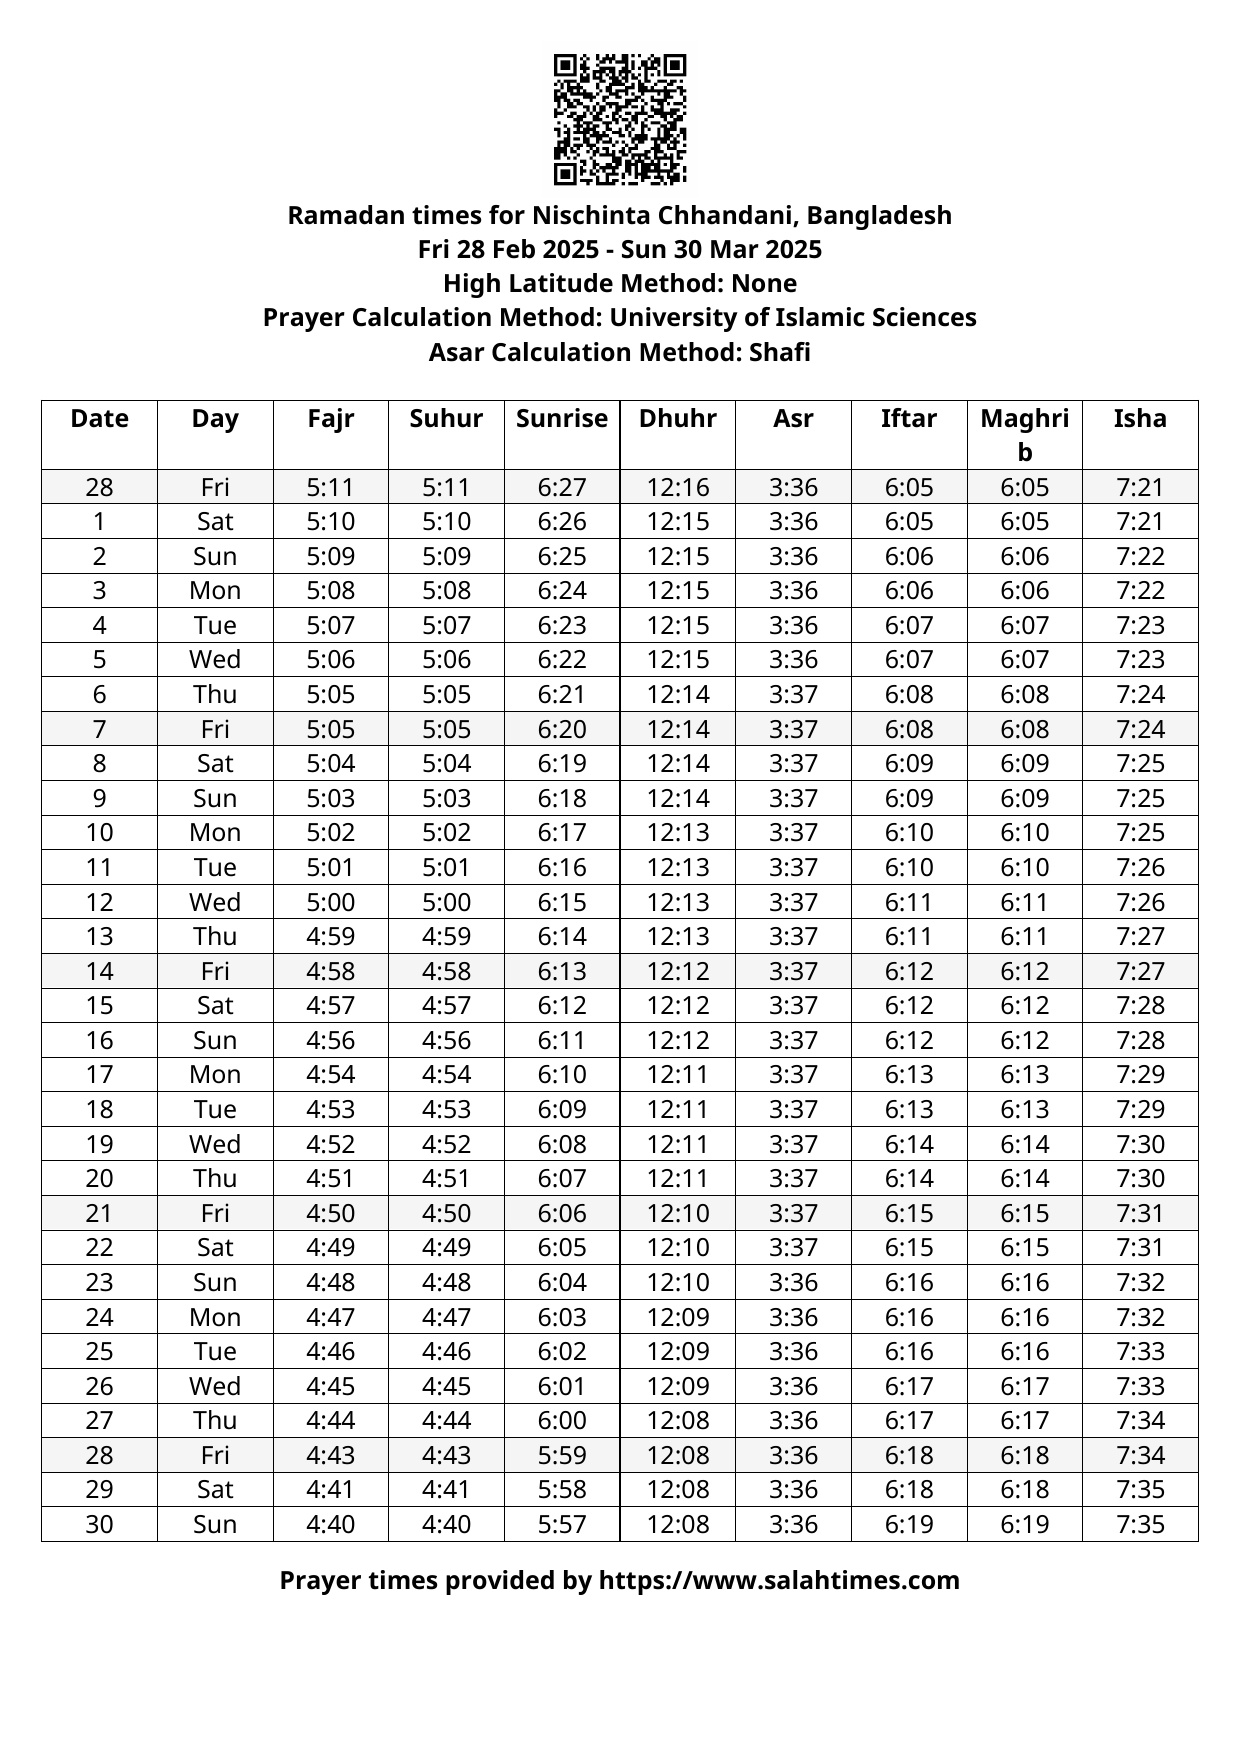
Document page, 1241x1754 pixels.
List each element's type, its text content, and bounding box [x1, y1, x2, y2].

table_cell 7:33 [1083, 1369, 1198, 1402]
table_cell 7:28 [1083, 1023, 1198, 1057]
text High Latitude Method: None [42, 266, 1198, 300]
table_cell 6:05 [968, 470, 1082, 503]
table_cell 23 [42, 1265, 157, 1299]
table_cell 4:56 [274, 1023, 388, 1057]
table_cell 4:41 [274, 1473, 388, 1506]
table_cell 6:17 [852, 1404, 967, 1437]
table_cell 3:37 [736, 781, 851, 814]
table_cell 12:09 [621, 1334, 735, 1368]
table_cell 12:08 [621, 1507, 735, 1541]
table_cell 10 [42, 816, 157, 849]
table_cell 4:58 [274, 954, 388, 987]
table_cell 3:37 [736, 885, 851, 918]
table_cell 12:11 [621, 1127, 735, 1160]
table_cell 4:45 [274, 1369, 388, 1402]
table_cell 3:36 [736, 1369, 851, 1402]
table_cell 7:22 [1083, 539, 1198, 572]
table_cell 4:50 [274, 1196, 388, 1229]
table_cell 7:22 [1083, 574, 1198, 607]
table_cell 3:37 [736, 746, 851, 780]
table_cell 6:05 [852, 504, 967, 538]
table_cell 12:15 [621, 643, 735, 676]
table_cell 6:18 [968, 1438, 1082, 1472]
table_cell 4:52 [274, 1127, 388, 1160]
table_cell 12:13 [621, 885, 735, 918]
table_cell 5:06 [274, 643, 388, 676]
table_cell 6:06 [968, 574, 1082, 607]
table_cell 6:06 [505, 1196, 619, 1229]
table_cell 24 [42, 1300, 157, 1333]
text Prayer times provided by https://www.salahtimes.com [42, 1563, 1198, 1597]
table_cell 3 [42, 574, 157, 607]
table_cell 6:11 [505, 1023, 619, 1057]
table_cell 6:16 [968, 1300, 1082, 1333]
table_cell 12:15 [621, 504, 735, 538]
table_cell 3:37 [736, 1161, 851, 1195]
table_cell 5:10 [389, 504, 504, 538]
text Asar Calculation Method: Shafi [42, 334, 1198, 368]
table_cell 6:10 [505, 1058, 619, 1091]
table_cell 6:14 [968, 1161, 1082, 1195]
table_cell 6:18 [505, 781, 619, 814]
table_cell Thu [158, 1161, 273, 1195]
table_cell 6:16 [968, 1334, 1082, 1368]
table_cell 6:08 [852, 677, 967, 711]
table_cell 6:15 [852, 1231, 967, 1264]
table_cell 6:07 [505, 1161, 619, 1195]
table_cell 14 [42, 954, 157, 987]
table_cell 6:14 [852, 1127, 967, 1160]
table_cell Fri [158, 470, 273, 503]
table_cell 7:32 [1083, 1265, 1198, 1299]
table_cell 3:37 [736, 954, 851, 987]
table_cell 7:23 [1083, 643, 1198, 676]
table_cell 3:36 [736, 470, 851, 503]
table_cell Mon [158, 1300, 273, 1333]
table_cell 12:09 [621, 1300, 735, 1333]
table_cell 3:36 [736, 1300, 851, 1333]
table_cell 3:37 [736, 712, 851, 745]
table_cell Thu [158, 677, 273, 711]
table_cell 6:12 [852, 989, 967, 1022]
table_cell 6:07 [968, 608, 1082, 642]
table_cell 7:35 [1083, 1473, 1198, 1506]
table_cell 6:14 [968, 1127, 1082, 1160]
table_cell 25 [42, 1334, 157, 1368]
table_cell 6:10 [968, 850, 1082, 884]
table_cell 7:35 [1083, 1507, 1198, 1541]
table_cell 4:46 [389, 1334, 504, 1368]
table_cell 6:12 [852, 1023, 967, 1057]
table_cell Wed [158, 1369, 273, 1402]
table_cell 19 [42, 1127, 157, 1160]
table_cell 6:16 [505, 850, 619, 884]
table_cell 3:37 [736, 816, 851, 849]
table_cell 27 [42, 1404, 157, 1437]
table_cell 3:36 [736, 1404, 851, 1437]
table_cell 6:08 [968, 677, 1082, 711]
table_cell 5:04 [389, 746, 504, 780]
table_cell 5:10 [274, 504, 388, 538]
table_cell 6 [42, 677, 157, 711]
table_cell Fri [158, 1196, 273, 1229]
table_cell 4:44 [274, 1404, 388, 1437]
table_cell 7:24 [1083, 712, 1198, 745]
table_cell 6:10 [852, 816, 967, 849]
table_cell 5:03 [274, 781, 388, 814]
table_cell 6:05 [505, 1231, 619, 1264]
table_cell 3:37 [736, 989, 851, 1022]
table_cell 6:19 [968, 1507, 1082, 1541]
table_cell 5:05 [389, 677, 504, 711]
table_cell 6:06 [968, 539, 1082, 572]
table_cell 12:13 [621, 850, 735, 884]
table_cell 6:19 [505, 746, 619, 780]
table_cell 6:11 [968, 885, 1082, 918]
table_cell 7:23 [1083, 608, 1198, 642]
table_cell 3:36 [736, 1265, 851, 1299]
table_cell 3:37 [736, 1196, 851, 1229]
table_cell 6:09 [505, 1092, 619, 1126]
table_cell 6:27 [505, 470, 619, 503]
table_cell 3:36 [736, 1507, 851, 1541]
table_header Day [158, 401, 273, 469]
table_cell 6:14 [505, 919, 619, 953]
table_cell 12:12 [621, 954, 735, 987]
table_cell Fri [158, 954, 273, 987]
table_cell 4:53 [389, 1092, 504, 1126]
table_cell 4:47 [389, 1300, 504, 1333]
table_cell 5:05 [389, 712, 504, 745]
table_cell 6:13 [852, 1092, 967, 1126]
table_cell 5:08 [274, 574, 388, 607]
table_cell 4:57 [389, 989, 504, 1022]
table_cell 1 [42, 504, 157, 538]
table_cell 3:37 [736, 850, 851, 884]
text Prayer Calculation Method: University of Islamic Sciences [42, 300, 1198, 334]
table_cell 12:14 [621, 781, 735, 814]
table_cell 5:11 [274, 470, 388, 503]
table_cell 12:14 [621, 746, 735, 780]
table_cell 6:09 [852, 746, 967, 780]
table_cell 6:24 [505, 574, 619, 607]
table_cell 6:15 [852, 1196, 967, 1229]
table_cell 6:22 [505, 643, 619, 676]
table_cell 12:08 [621, 1473, 735, 1506]
table_cell 5:03 [389, 781, 504, 814]
table_cell 6:15 [968, 1196, 1082, 1229]
table_cell 6:20 [505, 712, 619, 745]
table_cell Sat [158, 989, 273, 1022]
table_cell 7:34 [1083, 1438, 1198, 1472]
table_cell 9 [42, 781, 157, 814]
table_cell 6:13 [852, 1058, 967, 1091]
table_cell 3:37 [736, 1023, 851, 1057]
table_header Suhur [389, 401, 504, 469]
table_cell 17 [42, 1058, 157, 1091]
table_cell 29 [42, 1473, 157, 1506]
table_cell 12:08 [621, 1404, 735, 1437]
table_cell 6:08 [505, 1127, 619, 1160]
table_cell 12:16 [621, 470, 735, 503]
picture [542, 41, 699, 198]
table_cell 7:25 [1083, 816, 1198, 849]
table_cell 6:07 [852, 643, 967, 676]
table_header Maghrib [968, 401, 1082, 469]
table_cell 3:37 [736, 677, 851, 711]
table_cell 6:21 [505, 677, 619, 711]
table_cell 3:37 [736, 1092, 851, 1126]
table_cell Sun [158, 1265, 273, 1299]
table_cell 7:29 [1083, 1058, 1198, 1091]
table_cell 6:17 [505, 816, 619, 849]
table_cell Mon [158, 574, 273, 607]
text Ramadan times for Nischinta Chhandani, Bangladesh [42, 198, 1198, 232]
table_cell 7:26 [1083, 850, 1198, 884]
table_header Sunrise [505, 401, 619, 469]
table_cell 3:37 [736, 919, 851, 953]
table_cell 7:27 [1083, 954, 1198, 987]
table_cell 4:59 [274, 919, 388, 953]
table_cell 6:18 [968, 1473, 1082, 1506]
table_cell 6:17 [852, 1369, 967, 1402]
table_cell 4:48 [389, 1265, 504, 1299]
table_cell 12:09 [621, 1369, 735, 1402]
table_cell 4:43 [389, 1438, 504, 1472]
table_cell 12:11 [621, 1092, 735, 1126]
table_cell 7:25 [1083, 746, 1198, 780]
table_cell 7:30 [1083, 1161, 1198, 1195]
table_cell 6:13 [968, 1092, 1082, 1126]
table_cell 12:11 [621, 1161, 735, 1195]
table_cell 5:05 [274, 712, 388, 745]
table_cell 4:49 [389, 1231, 504, 1264]
table_cell 6:11 [968, 919, 1082, 953]
table_cell 6:25 [505, 539, 619, 572]
table_cell 5:02 [389, 816, 504, 849]
table_cell 4:40 [389, 1507, 504, 1541]
table_cell 6:12 [968, 989, 1082, 1022]
table_cell 5:08 [389, 574, 504, 607]
table_cell 5 [42, 643, 157, 676]
table_cell Fri [158, 1438, 273, 1472]
table_cell 6:12 [968, 954, 1082, 987]
table_cell 7:29 [1083, 1092, 1198, 1126]
table_cell 6:26 [505, 504, 619, 538]
table_cell 3:36 [736, 1438, 851, 1472]
table_cell 6:11 [852, 919, 967, 953]
table_cell 12:14 [621, 712, 735, 745]
table_cell 5:07 [389, 608, 504, 642]
table_header Date [42, 401, 157, 469]
table_cell Mon [158, 1058, 273, 1091]
table_cell 7:34 [1083, 1404, 1198, 1437]
table_cell 5:01 [274, 850, 388, 884]
table_cell 12:13 [621, 919, 735, 953]
table_cell 4:57 [274, 989, 388, 1022]
table_cell 7:33 [1083, 1334, 1198, 1368]
table_cell 6:18 [852, 1438, 967, 1472]
table_cell Sun [158, 539, 273, 572]
table_cell Sun [158, 781, 273, 814]
table_cell Fri [158, 712, 273, 745]
table_cell 13 [42, 919, 157, 953]
table_cell 3:37 [736, 1058, 851, 1091]
table_cell 6:05 [968, 504, 1082, 538]
table_cell 12:13 [621, 816, 735, 849]
table_header Iftar [852, 401, 967, 469]
table_cell 6:01 [505, 1369, 619, 1402]
table_cell 12:10 [621, 1231, 735, 1264]
table_cell 12:12 [621, 989, 735, 1022]
table_cell 11 [42, 850, 157, 884]
table_cell 7:27 [1083, 919, 1198, 953]
table_cell 5:05 [274, 677, 388, 711]
table_cell 12:14 [621, 677, 735, 711]
table_cell 12:15 [621, 574, 735, 607]
table_cell Thu [158, 919, 273, 953]
table_cell 6:13 [505, 954, 619, 987]
table_cell 6:07 [852, 608, 967, 642]
table_cell 6:17 [968, 1369, 1082, 1402]
table_cell 6:11 [852, 885, 967, 918]
table_cell 7:21 [1083, 470, 1198, 503]
table_header Isha [1083, 401, 1198, 469]
table_cell 7:21 [1083, 504, 1198, 538]
table_cell 6:15 [968, 1231, 1082, 1264]
table_cell 4:54 [274, 1058, 388, 1091]
table_cell 7:31 [1083, 1231, 1198, 1264]
table_cell 4:51 [389, 1161, 504, 1195]
table_cell 6:03 [505, 1300, 619, 1333]
table_cell 6:07 [968, 643, 1082, 676]
table_cell 3:36 [736, 539, 851, 572]
table_cell 4:44 [389, 1404, 504, 1437]
table_cell 6:09 [852, 781, 967, 814]
table_cell 16 [42, 1023, 157, 1057]
table_cell 3:36 [736, 608, 851, 642]
table_cell 7 [42, 712, 157, 745]
table_cell 7:25 [1083, 781, 1198, 814]
table_cell 6:16 [968, 1265, 1082, 1299]
table_cell 20 [42, 1161, 157, 1195]
table_cell 5:04 [274, 746, 388, 780]
table_header Asr [736, 401, 851, 469]
table_cell 6:17 [968, 1404, 1082, 1437]
table_cell 6:19 [852, 1507, 967, 1541]
table_cell 4:47 [274, 1300, 388, 1333]
table_cell 5:06 [389, 643, 504, 676]
table_cell 3:36 [736, 574, 851, 607]
table_header Fajr [274, 401, 388, 469]
table_cell Tue [158, 850, 273, 884]
table_cell Sat [158, 504, 273, 538]
table_cell 4:51 [274, 1161, 388, 1195]
table_cell 6:15 [505, 885, 619, 918]
table_cell 28 [42, 1438, 157, 1472]
table_cell 5:07 [274, 608, 388, 642]
table_cell Thu [158, 1404, 273, 1437]
table_cell 7:26 [1083, 885, 1198, 918]
table_cell 15 [42, 989, 157, 1022]
table_cell 5:58 [505, 1473, 619, 1506]
table_cell 6:12 [968, 1023, 1082, 1057]
table_cell 12:10 [621, 1265, 735, 1299]
table_cell 5:09 [274, 539, 388, 572]
table_cell 4:49 [274, 1231, 388, 1264]
table_cell 12:08 [621, 1438, 735, 1472]
table_cell Sat [158, 1231, 273, 1264]
table_cell 22 [42, 1231, 157, 1264]
table_cell 6:10 [852, 850, 967, 884]
table_cell Mon [158, 816, 273, 849]
table_cell 4:41 [389, 1473, 504, 1506]
table_cell 4:50 [389, 1196, 504, 1229]
table_cell 5:11 [389, 470, 504, 503]
table_cell Tue [158, 1334, 273, 1368]
table_cell 3:36 [736, 504, 851, 538]
table_cell 4:52 [389, 1127, 504, 1160]
table_cell 5:02 [274, 816, 388, 849]
table_cell 12:15 [621, 539, 735, 572]
table_cell 12 [42, 885, 157, 918]
table_cell 5:00 [389, 885, 504, 918]
table_cell 6:02 [505, 1334, 619, 1368]
table_cell 5:57 [505, 1507, 619, 1541]
table_cell Wed [158, 643, 273, 676]
table_cell 4 [42, 608, 157, 642]
table_cell 6:04 [505, 1265, 619, 1299]
table_cell 5:00 [274, 885, 388, 918]
table_cell 6:09 [968, 746, 1082, 780]
table_cell 7:31 [1083, 1196, 1198, 1229]
table_cell 7:28 [1083, 989, 1198, 1022]
table_cell 8 [42, 746, 157, 780]
table_cell 4:54 [389, 1058, 504, 1091]
table_cell 6:09 [968, 781, 1082, 814]
table_cell 4:46 [274, 1334, 388, 1368]
table_cell 6:14 [852, 1161, 967, 1195]
table_cell 5:09 [389, 539, 504, 572]
table_cell 12:15 [621, 608, 735, 642]
table_cell 5:01 [389, 850, 504, 884]
table_cell 4:45 [389, 1369, 504, 1402]
table_cell 6:12 [852, 954, 967, 987]
table_cell Sat [158, 1473, 273, 1506]
text Fri 28 Feb 2025 - Sun 30 Mar 2025 [42, 232, 1198, 266]
table_cell 12:10 [621, 1196, 735, 1229]
table_cell 6:06 [852, 574, 967, 607]
table_cell 4:59 [389, 919, 504, 953]
table_cell 4:58 [389, 954, 504, 987]
table_cell Sat [158, 746, 273, 780]
table_cell 18 [42, 1092, 157, 1126]
table_cell 6:13 [968, 1058, 1082, 1091]
table_cell 3:36 [736, 643, 851, 676]
table_cell 6:18 [852, 1473, 967, 1506]
table_cell 4:43 [274, 1438, 388, 1472]
table_cell 6:16 [852, 1300, 967, 1333]
table_cell Sun [158, 1507, 273, 1541]
table_cell 6:08 [852, 712, 967, 745]
table_cell Wed [158, 885, 273, 918]
table_cell 4:56 [389, 1023, 504, 1057]
table_cell 6:12 [505, 989, 619, 1022]
table_cell 4:53 [274, 1092, 388, 1126]
table_cell 30 [42, 1507, 157, 1541]
table_cell 6:06 [852, 539, 967, 572]
table_cell Tue [158, 1092, 273, 1126]
table_cell Sun [158, 1023, 273, 1057]
table_cell 3:36 [736, 1473, 851, 1506]
table_cell 3:36 [736, 1334, 851, 1368]
table_cell 6:08 [968, 712, 1082, 745]
table_cell 21 [42, 1196, 157, 1229]
table_cell Wed [158, 1127, 273, 1160]
table_cell 6:16 [852, 1265, 967, 1299]
table_cell 26 [42, 1369, 157, 1402]
table_cell 28 [42, 470, 157, 503]
table_cell 6:10 [968, 816, 1082, 849]
table_cell 12:12 [621, 1023, 735, 1057]
table_cell 2 [42, 539, 157, 572]
table_cell 7:24 [1083, 677, 1198, 711]
table_cell 6:23 [505, 608, 619, 642]
table_cell Tue [158, 608, 273, 642]
table_header Dhuhr [621, 401, 735, 469]
table_cell 6:00 [505, 1404, 619, 1437]
table_cell 12:11 [621, 1058, 735, 1091]
table_cell 3:37 [736, 1231, 851, 1264]
table_cell 5:59 [505, 1438, 619, 1472]
table_cell 7:32 [1083, 1300, 1198, 1333]
table_cell 4:40 [274, 1507, 388, 1541]
table_cell 6:16 [852, 1334, 967, 1368]
table_cell 3:37 [736, 1127, 851, 1160]
table_cell 6:05 [852, 470, 967, 503]
table_cell 4:48 [274, 1265, 388, 1299]
table_cell 7:30 [1083, 1127, 1198, 1160]
